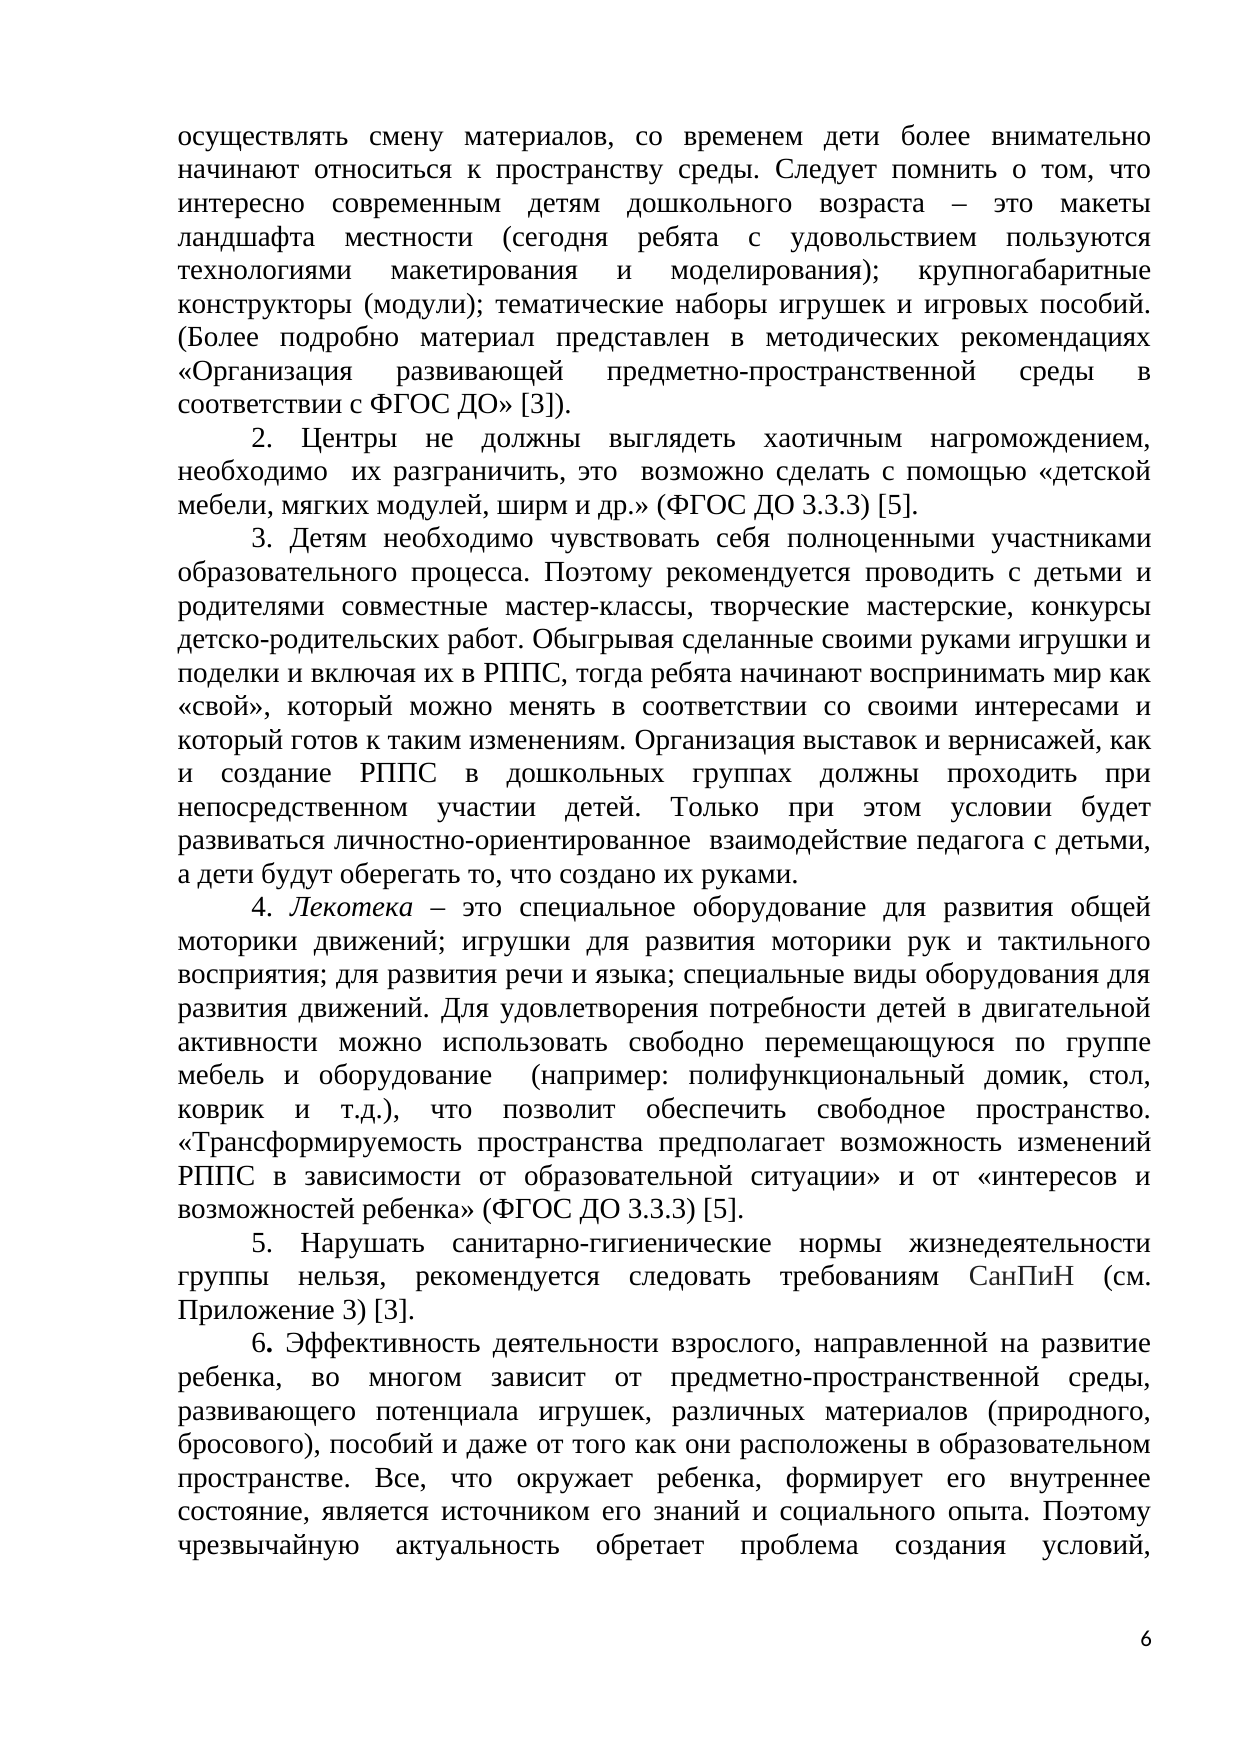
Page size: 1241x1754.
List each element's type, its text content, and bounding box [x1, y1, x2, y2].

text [177, 118, 1152, 420]
text 5. Нарушать санитарно-гигиенические нормы жизнедеятельности группы нельзя, рекомендуется следовать требованиям СанПиН (см. Приложение 3) [3]. [177, 1225, 1152, 1326]
text 2. Центры не должны выглядеть хаотичным нагромождением, необходимо их разграничить, это возможно сделать с помощью «детской мебели, мягких модулей, ширм и др.» (ФГОС ДО 3.3.3) [5]. [177, 420, 1152, 521]
text 3. Детям необходимо чувствовать себя полноценными участниками образовательного процесса. Поэтому рекомендуется проводить с детьми и родителями совместные мастер-классы, творческие мастерские, конкурсы детско-родительских работ. Обыгрывая сделанные своими руками игрушки и поделки и включая их в РППС, тогда ребята начинают воспринимать мир как «свой», который можно менять в соответствии со своими интересами и который готов к таким изменениям. Организация выставок и вернисажей, как и создание РППС в дошкольных группах должны проходить при непосредственном участии детей. Только при этом условии будет развиваться личностно-ориентированное взаимодействие педагога с детьми, а дети будут оберегать то, что создано их руками. [177, 521, 1152, 889]
text 4. Лекотека – это специальное оборудование для развития общей моторики движений; игрушки для развития моторики рук и тактильного восприятия; для развития речи и языка; специальные виды оборудования для развития движений. Для удовлетворения потребности детей в двигательной активности можно использовать свободно перемещающуюся по группе мебель и оборудование (например: полифункциональный домик, стол, коврик и т.д.), что позволит обеспечить свободное пространство. «Трансформируемость пространства предполагает возможность изменений РППС в зависимости от образовательной ситуации» и от «интересов и возможностей ребенка» (ФГОС ДО 3.3.3) [5]. [177, 889, 1152, 1225]
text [177, 1326, 1152, 1560]
